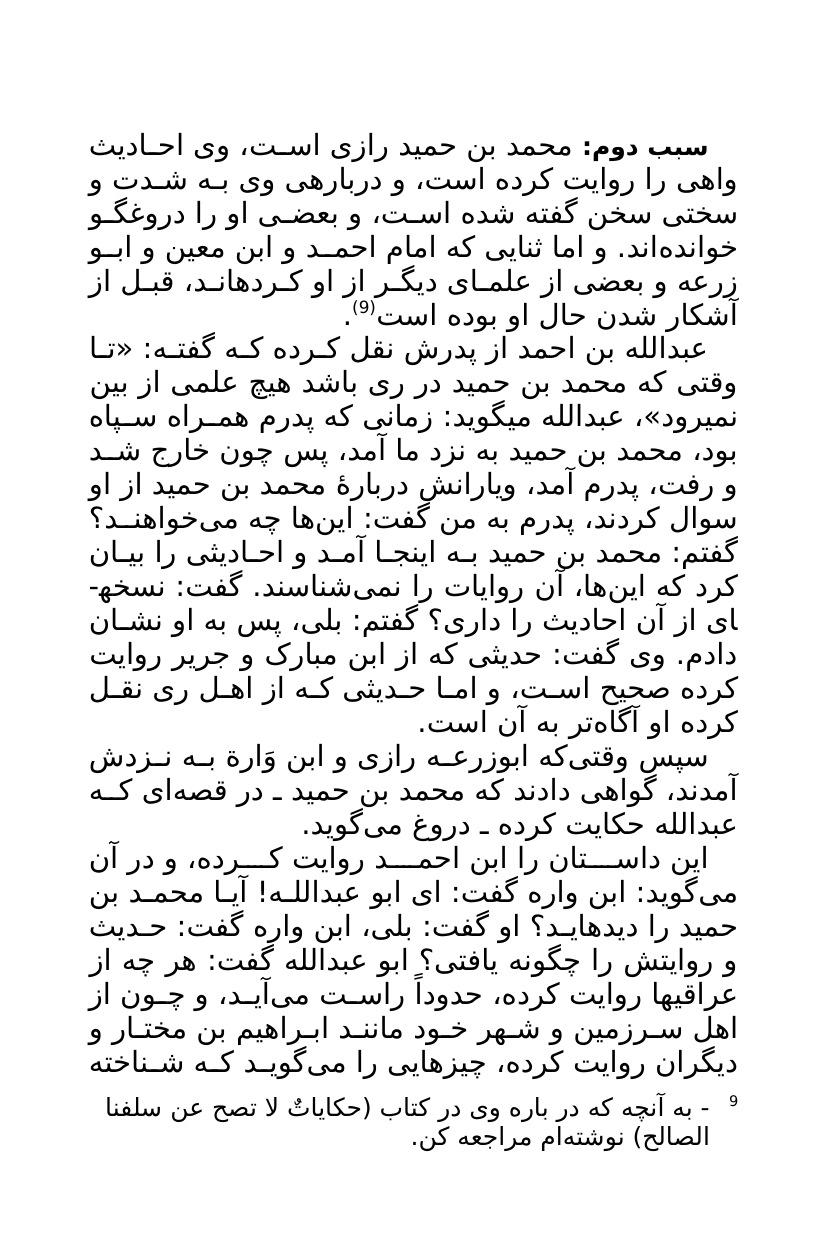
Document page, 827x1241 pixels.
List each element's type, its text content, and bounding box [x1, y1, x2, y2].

text عبدالله بن احمد از پدرش نقل کرده که گفته: «تا وقتی که محمد بن حمید در ری باشد هیچ علمی از بین نمیرود»، عبدالله میگوید: زمانی که پدرم همراه سپاه بود، محمد بن حمید به نزد ما آمد، پس چون خارج شد و رفت، پدرم آمد، ویارانش دربارۀ محمد بن حمید از او سوال کردند، پدرم به من گفت: این‌ها چه می‌خواهند؟ گفتم: محمد بن حمید به اینجا آمد و احادیثی را بیان کرد که این‌ها، آن‌ روایات را نمی‌شناسند. گفت: نسخهای از آن احادیث را داری؟ گفتم: بلی، پس به او نشان دادم. وی گفت: حدیثی که از ابن مبارک و جریر روایت کرده صحیح است، و اما حدیثی که از اهل ری نقل کرده او آگاه‌تر به آن است. [89, 332, 738, 739]
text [89, 841, 738, 1079]
text سپس وقتی‌که ابوزرعه رازی و ابن وَارة به نزدش آمدند، گواهی دادند که محمد بن حمید ـ در قصه‌ای که عبدالله حکایت کرده ـ دروغ می‌گوید. [89, 739, 738, 841]
text سبب دوم: محمد بن حمید رازی است، وی احادیث واهی را روایت کرده است، و درباره‎ی وی به شدت و سختی سخن گفته شده است، و بعضی او را دروغگو خوانده‌اند. و اما ثنایی که امام احمد و ابن معین و ابو زرعه و بعضی از علمای دیگر از او کردهاند، قبل از آشکار شدن حال او بوده است(). [89, 128, 738, 332]
